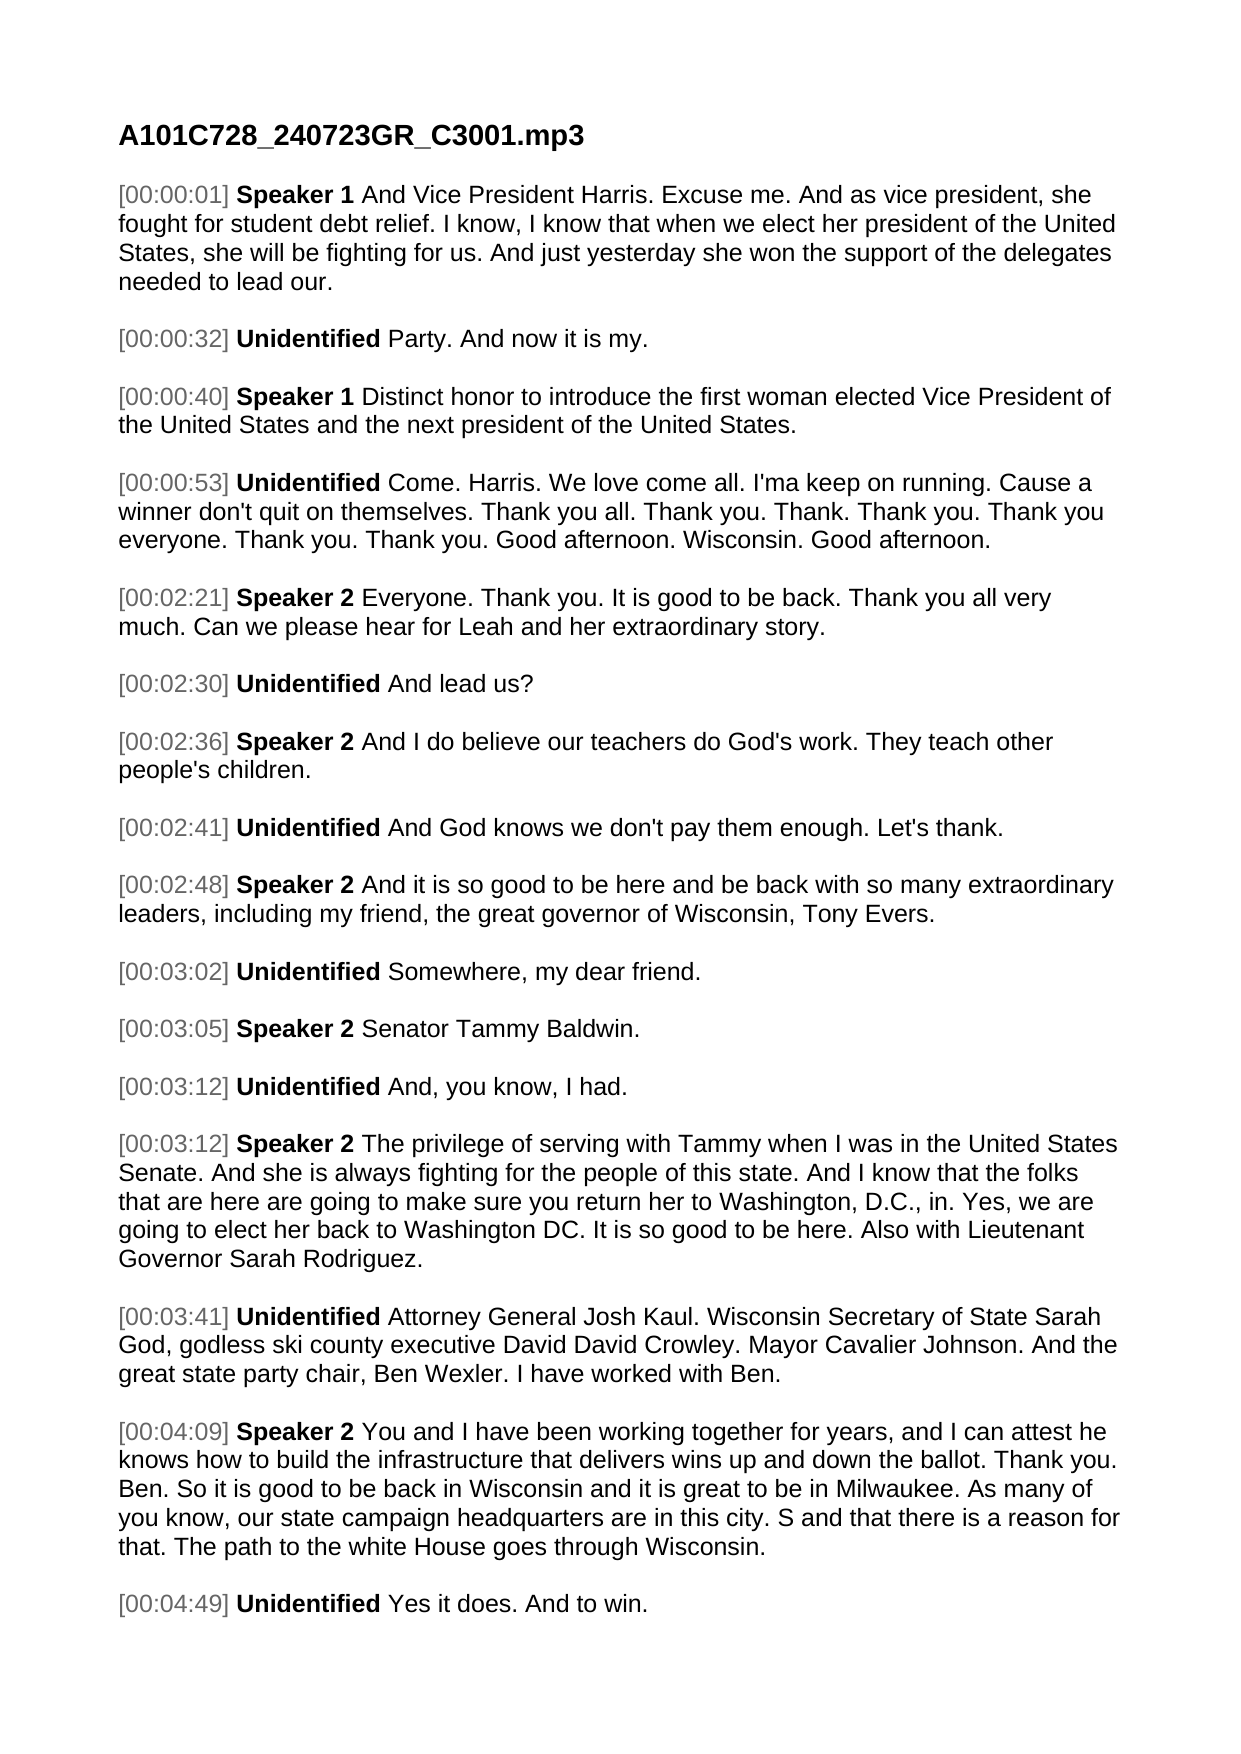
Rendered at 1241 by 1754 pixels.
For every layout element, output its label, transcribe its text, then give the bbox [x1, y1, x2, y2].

text [00:00:32] Unidentified Party. And now it is my. [118, 324, 1122, 353]
text [00:02:30] Unidentified And lead us? [118, 669, 1122, 698]
text [00:02:21] Speaker 2 Everyone. Thank you. It is good to be back. Thank you all very much. Can we please hear for Leah and her extraordinary story. [118, 583, 1122, 640]
text [00:03:12] Speaker 2 The privilege of serving with Tammy when I was in the United States Senate. And she is always fighting for the people of this state. And I know that the folks that are here are going to make sure you return her to Washington, D.C., in. Yes, we are going to elect her back to Washington DC. It is so good to be here. Also with Lieutenant Governor Sarah Rodriguez. [118, 1129, 1122, 1273]
text [00:03:41] Unidentified Attorney General Josh Kaul. Wisconsin Secretary of State Sarah God, godless ski county executive David David Crowley. Mayor Cavalier Johnson. And the great state party chair, Ben Wexler. I have worked with Ben. [118, 1302, 1122, 1388]
text [00:04:49] Unidentified Yes it does. And to win. [118, 1589, 1122, 1618]
text [00:00:01] Speaker 1 And Vice President Harris. Excuse me. And as vice president, she fought for student debt relief. I know, I know that when we elect her president of the United States, she will be fighting for us. And just yesterday she won the support of the delegates needed to lead our. [118, 180, 1122, 295]
text [00:02:48] Speaker 2 And it is so good to be here and be back with so many extraordinary leaders, including my friend, the great governor of Wisconsin, Tony Evers. [118, 870, 1122, 928]
text A101C728_240723GR_C3001.mp3 [118, 118, 1122, 152]
text [00:00:40] Speaker 1 Distinct honor to introduce the first woman elected Vice President of the United States and the next president of the United States. [118, 382, 1122, 439]
text [00:03:02] Unidentified Somewhere, my dear friend. [118, 957, 1122, 985]
text [00:02:36] Speaker 2 And I do believe our teachers do God's work. They teach other people's children. [118, 727, 1122, 784]
text [00:00:53] Unidentified Come. Harris. We love come all. I'ma keep on running. Cause a winner don't quit on themselves. Thank you all. Thank you. Thank. Thank you. Thank you everyone. Thank you. Thank you. Good afternoon. Wisconsin. Good afternoon. [118, 468, 1122, 554]
text [00:02:41] Unidentified And God knows we don't pay them enough. Let's thank. [118, 813, 1122, 842]
text [00:03:12] Unidentified And, you know, I had. [118, 1072, 1122, 1100]
text [00:04:09] Speaker 2 You and I have been working together for years, and I can attest he knows how to build the infrastructure that delivers wins up and down the ballot. Thank you. Ben. So it is good to be back in Wisconsin and it is great to be in Milwaukee. As many of you know, our state campaign headquarters are in this city. S and that there is a reason for that. The path to the white House goes through Wisconsin. [118, 1417, 1122, 1560]
text [00:03:05] Speaker 2 Senator Tammy Baldwin. [118, 1014, 1122, 1043]
